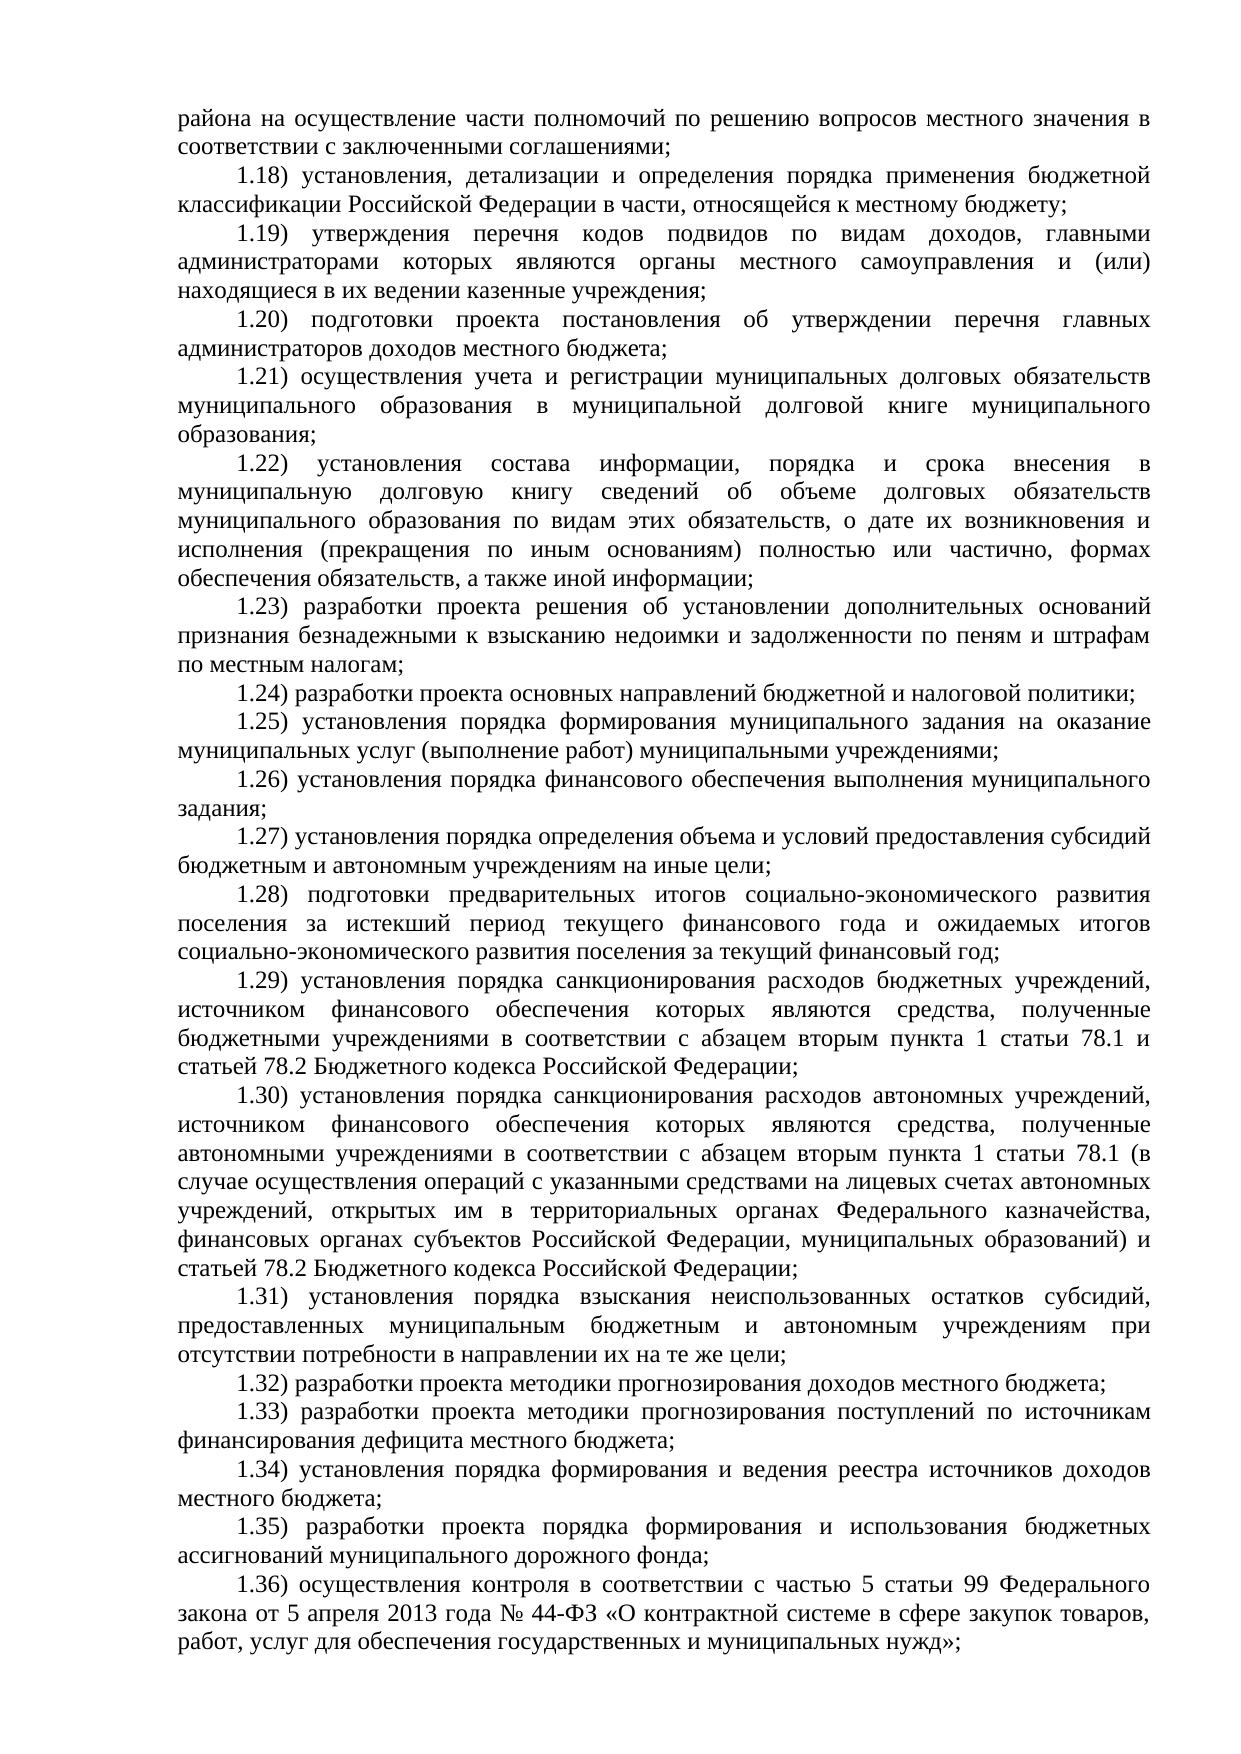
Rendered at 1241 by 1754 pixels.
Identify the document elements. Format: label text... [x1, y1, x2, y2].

text 1.35) разработки проекта порядка формирования и использования бюджетных ассигнований муниципального дорожного фонда; [177, 1511, 1152, 1569]
text 1.22) установления состава информации, порядка и срока внесения в муниципальную долговую книгу сведений об объеме долговых обязательств муниципального образования по видам этих обязательств, о дате их возникновения и исполнения (прекращения по иным основаниям) полностью или частично, формах обеспечения обязательств, а также иной информации; [177, 448, 1152, 591]
text 1.28) подготовки предварительных итогов социально-экономического развития поселения за истекший период текущего финансового года и ожидаемых итогов социально-экономического развития поселения за текущий финансовый год; [177, 879, 1152, 965]
text 1.25) установления порядка формирования муниципального задания на оказание муниципальных услуг (выполнение работ) муниципальными учреждениями; [177, 706, 1152, 764]
text 1.19) утверждения перечня кодов подвидов по видам доходов, главными администраторами которых являются органы местного самоуправления и (или) находящиеся в их ведении казенные учреждения; [177, 218, 1152, 304]
text 1.31) установления порядка взыскания неиспользованных остатков субсидий, предоставленных муниципальным бюджетным и автономным учреждениям при отсутствии потребности в направлении их на те же цели; [177, 1281, 1152, 1368]
text 1.18) установления, детализации и определения порядка применения бюджетной классификации Российской Федерации в части, относящейся к местному бюджету; [177, 160, 1152, 218]
text 1.21) осуществления учета и регистрации муниципальных долговых обязательств муниципального образования в муниципальной долговой книге муниципального образования; [177, 361, 1152, 448]
text 1.20) подготовки проекта постановления об утверждении перечня главных администраторов доходов местного бюджета; [177, 304, 1152, 361]
text 1.26) установления порядка финансового обеспечения выполнения муниципального задания; [177, 764, 1152, 821]
text 1.29) установления порядка санкционирования расходов бюджетных учреждений, источником финансового обеспечения которых являются средства, полученные бюджетными учреждениями в соответствии с абзацем вторым пункта 1 статьи 78.1 и статьей 78.2 Бюджетного кодекса Российской Федерации; [177, 965, 1152, 1080]
text 1.33) разработки проекта методики прогнозирования поступлений по источникам финансирования дефицита местного бюджета; [177, 1396, 1152, 1454]
text 1.24) разработки проекта основных направлений бюджетной и налоговой политики; [177, 678, 1152, 706]
text 1.27) установления порядка определения объема и условий предоставления субсидий бюджетным и автономным учреждениям на иные цели; [177, 821, 1152, 879]
text 1.23) разработки проекта решения об установлении дополнительных оснований признания безнадежными к взысканию недоимки и задолженности по пеням и штрафам по местным налогам; [177, 591, 1152, 678]
text 1.32) разработки проекта методики прогнозирования доходов местного бюджета; [177, 1368, 1152, 1396]
text 1.30) установления порядка санкционирования расходов автономных учреждений, источником финансового обеспечения которых являются средства, полученные автономными учреждениями в соответствии с абзацем вторым пункта 1 статьи 78.1 (в случае осуществления операций с указанными средствами на лицевых счетах автономных учреждений, открытых им в территориальных органах Федерального казначейства, финансовых органах субъектов Российской Федерации, муниципальных образований) и статьей 78.2 Бюджетного кодекса Российской Федерации; [177, 1080, 1152, 1281]
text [177, 103, 1152, 160]
text 1.36) осуществления контроля в соответствии с частью 5 статьи 99 Федерального закона от 5 апреля 2013 года № 44-ФЗ «О контрактной системе в сфере закупок товаров, работ, услуг для обеспечения государственных и муниципальных нужд»; [177, 1569, 1152, 1655]
text 1.34) установления порядка формирования и ведения реестра источников доходов местного бюджета; [177, 1454, 1152, 1511]
